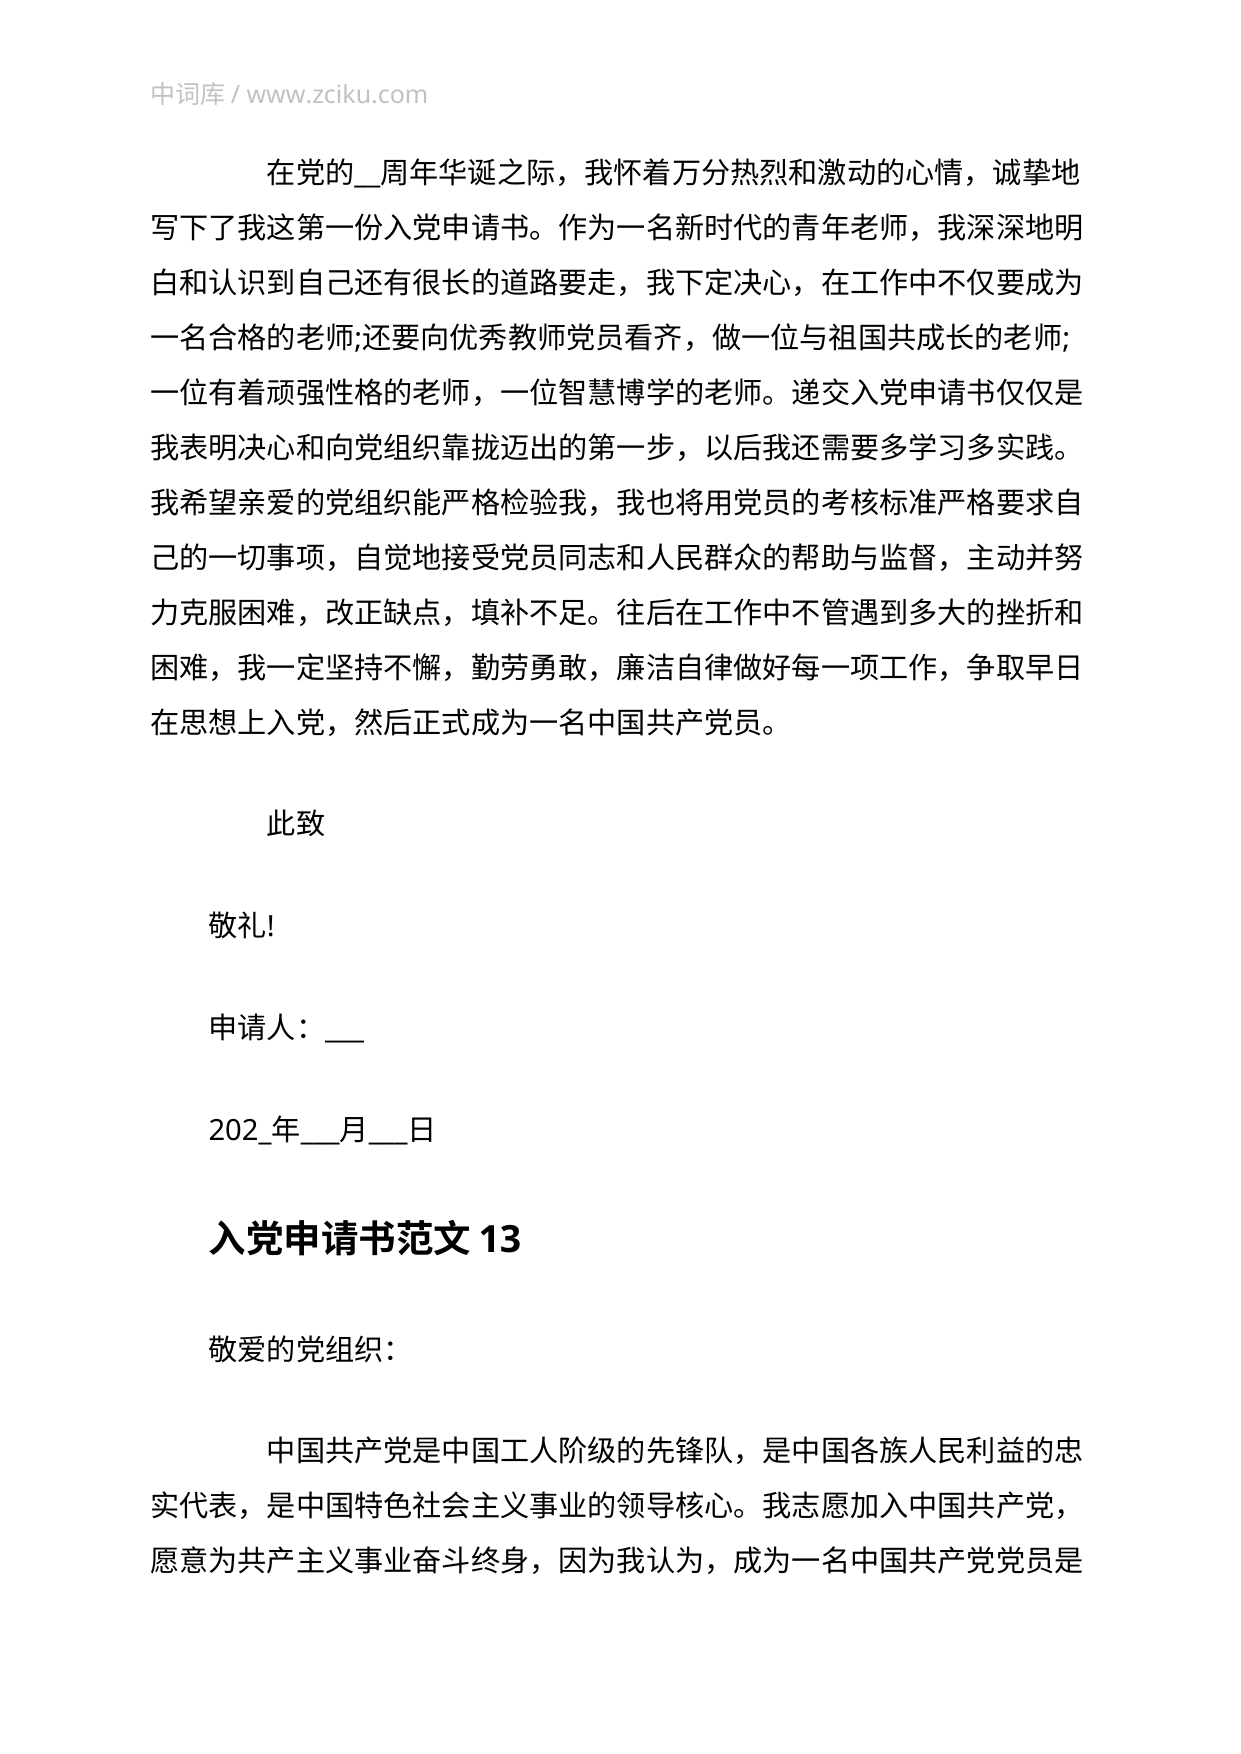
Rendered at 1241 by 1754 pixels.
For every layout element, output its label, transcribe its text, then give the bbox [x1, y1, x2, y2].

text 入党申请书范文13 [150, 1209, 1090, 1263]
text 敬礼! [150, 903, 1090, 945]
text 此致 [150, 801, 1090, 843]
text 202_年___月___日 [150, 1107, 1090, 1149]
text 申请人：___ [150, 1005, 1090, 1047]
text 敬爱的党组织： [150, 1326, 1090, 1368]
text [150, 1428, 1090, 1580]
text 在党的__周年华诞之际，我怀着万分热烈和激动的心情，诚挚地写下了我这第一份入党申请书。作为一名新时代的青年老师，我深深地明白和认识到自己还有很长的道路要走，我下定决心，在工作中不仅要成为一名合格的老师;还要向优秀教师党员看齐，做一位与祖国共成长的老师;一位有着顽强性格的老师，一位智慧博学的老师。递交入党申请书仅仅是我表明决心和向党组织靠拢迈出的第一步，以后我还需要多学习多实践。我希望亲爱的党组织能严格检验我，我也将用党员的考核标准严格要求自己的一切事项，自觉地接受党员同志和人民群众的帮助与监督，主动并努力克服困难，改正缺点，填补不足。往后在工作中不管遇到多大的挫折和困难，我一定坚持不懈，勤劳勇敢，廉洁自律做好每一项工作，争取早日在思想上入党，然后正式成为一名中国共产党员。 [150, 150, 1090, 741]
